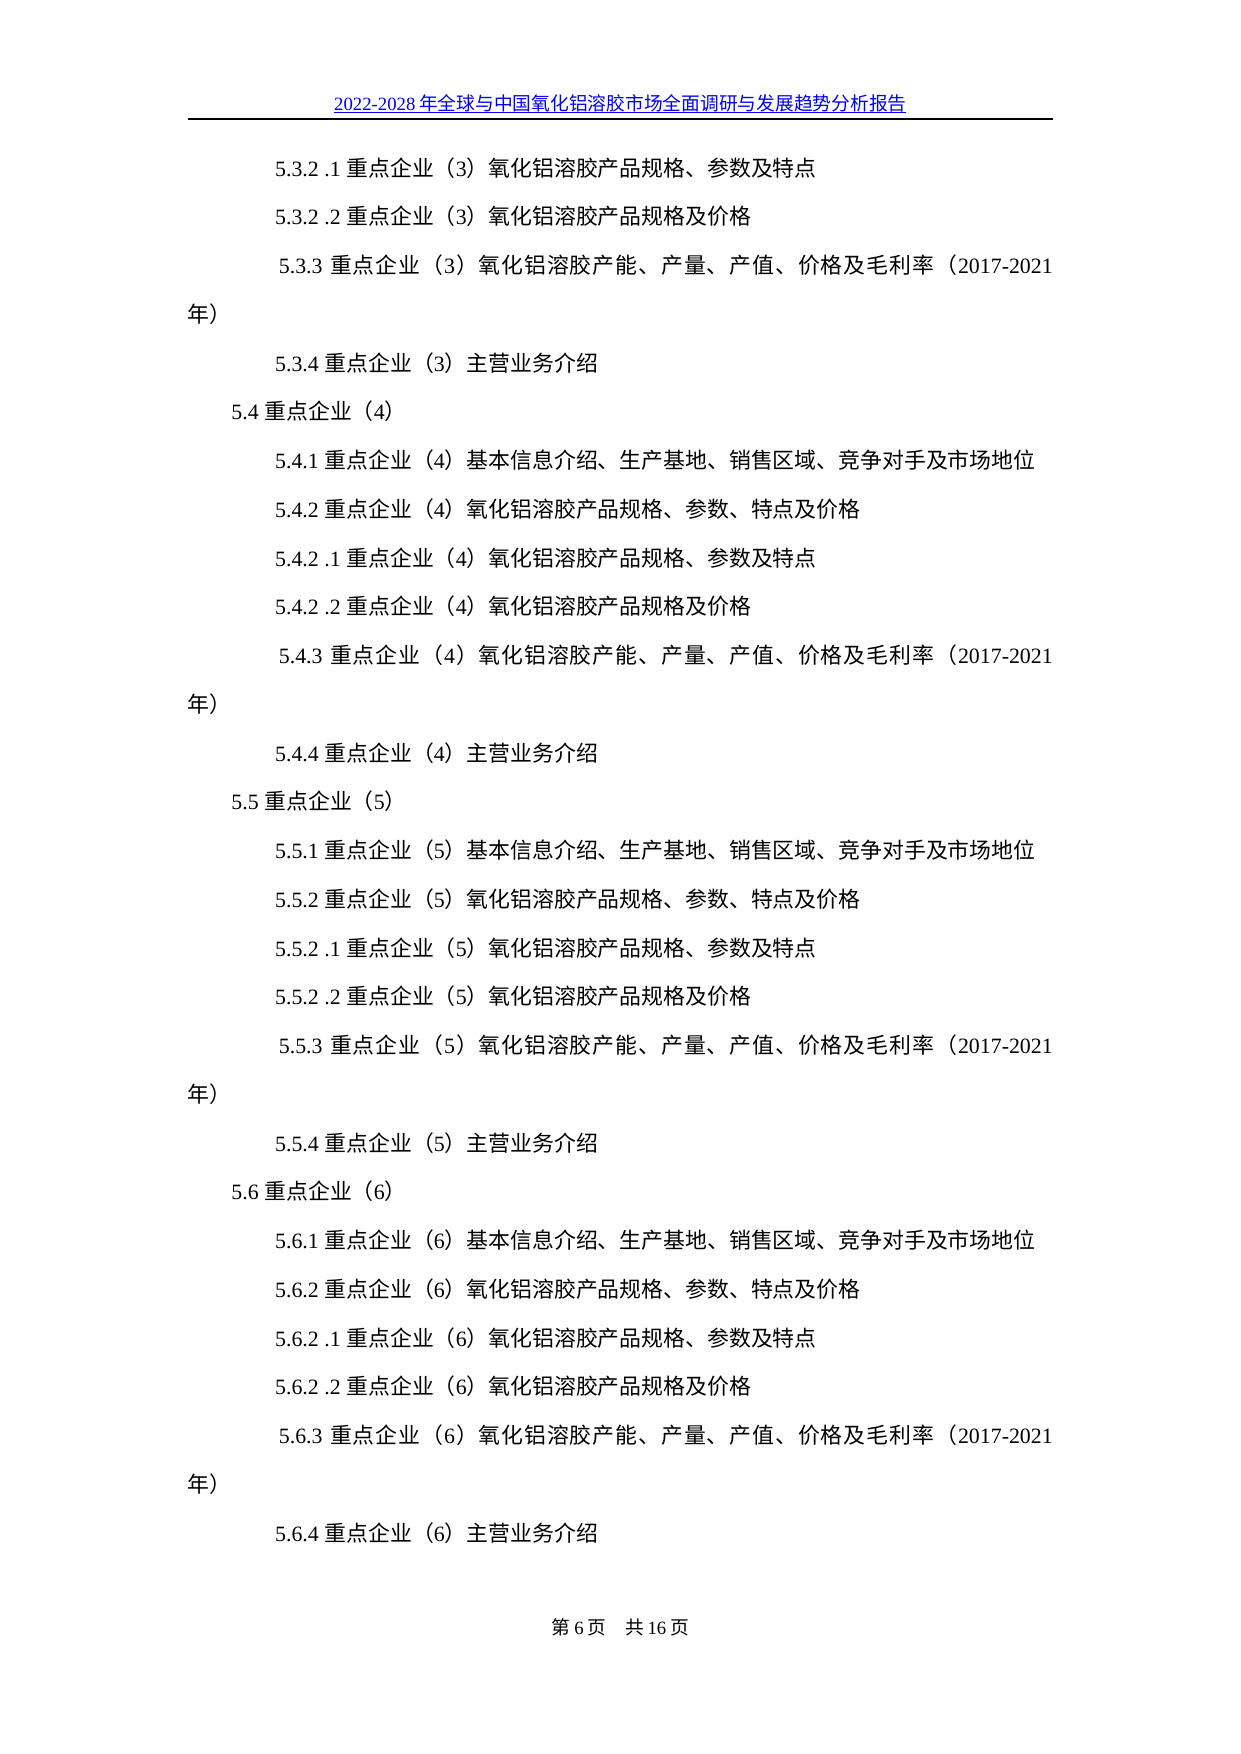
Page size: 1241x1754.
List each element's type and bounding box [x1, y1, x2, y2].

text [187, 150, 1053, 1548]
